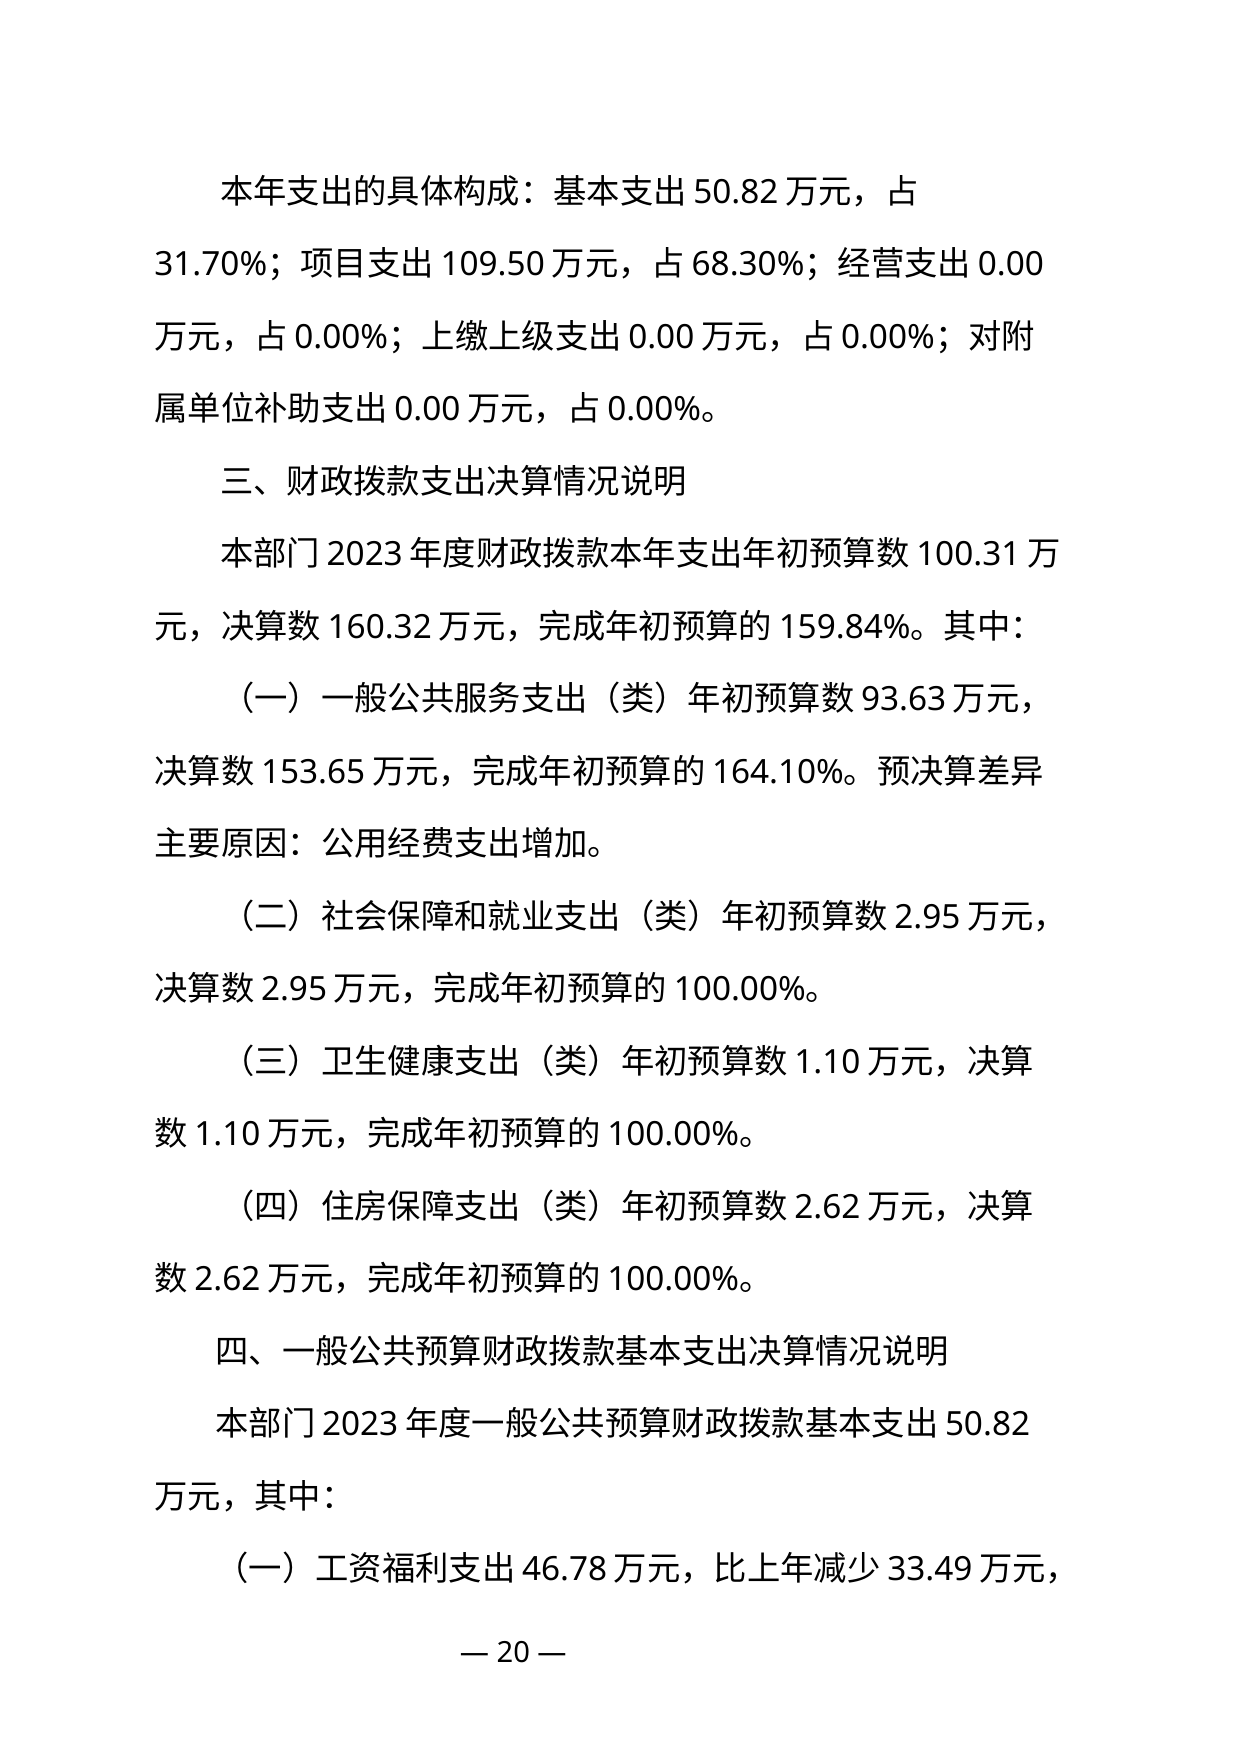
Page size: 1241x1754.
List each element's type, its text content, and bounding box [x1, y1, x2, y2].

text 本年支出的具体构成：基本支出50.82万元，占31.70%；项目支出109.50万元，占68.30%；经营支出0.00万元，占0.00%；上缴上级支出0.00万元，占0.00%；对附属单位补助支出0.00万元，占0.00%。 [154, 164, 1065, 431]
text 三、财政拨款支出决算情况说明 [154, 455, 1065, 503]
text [154, 1542, 1065, 1590]
text （三）卫生健康支出（类）年初预算数1.10万元，决算数1.10万元，完成年初预算的100.00%。 [154, 1034, 1065, 1155]
text 本部门2023年度财政拨款本年支出年初预算数100.31万元，决算数160.32万元，完成年初预算的159.84%。其中： [154, 527, 1065, 648]
text （四）住房保障支出（类）年初预算数2.62万元，决算数2.62万元，完成年初预算的100.00%。 [154, 1179, 1065, 1301]
text （一）一般公共服务支出（类）年初预算数93.63万元，决算数153.65万元，完成年初预算的164.10%。预决算差异主要原因：公用经费支出增加。 [154, 672, 1065, 865]
text （二）社会保障和就业支出（类）年初预算数2.95万元，决算数2.95万元，完成年初预算的100.00%。 [154, 889, 1065, 1010]
text 四、一般公共预算财政拨款基本支出决算情况说明 [154, 1325, 1065, 1373]
text 本部门2023年度一般公共预算财政拨款基本支出50.82万元，其中： [154, 1397, 1065, 1518]
